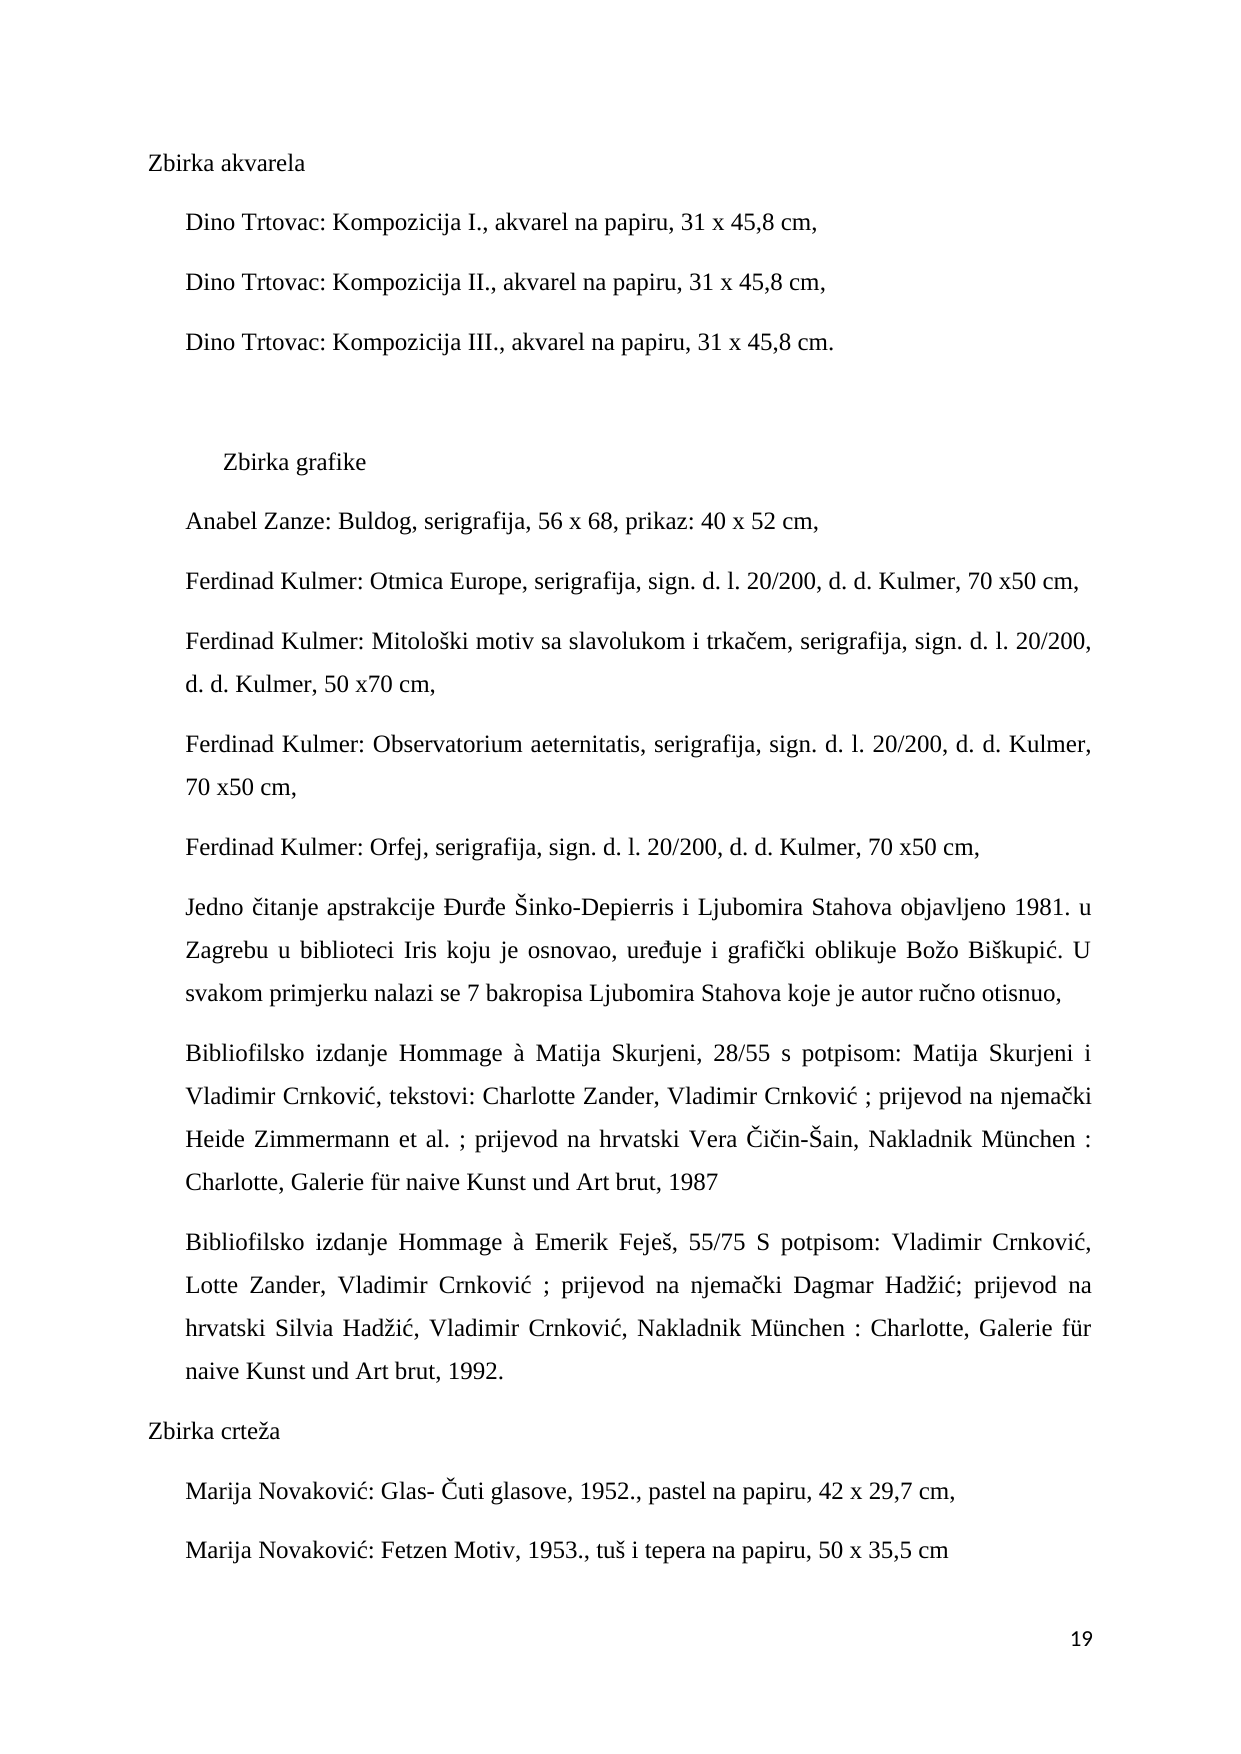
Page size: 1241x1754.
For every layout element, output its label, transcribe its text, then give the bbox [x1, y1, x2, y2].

text Ferdinad Kulmer: Observatorium aeternitatis, serigrafija, sign. d. l. 20/200, d. d. Kulmer, 70 x50 cm, [185, 729, 1093, 801]
text Bibliofilsko izdanje Hommage à Matija Skurjeni, 28/55 s potpisom: Matija Skurjeni i Vladimir Crnković, tekstovi: Charlotte Zander, Vladimir Crnković ; prijevod na njemački Heide Zimmermann et al. ; prijevod na hrvatski Vera Čičin-Šain, Nakladnik München : Charlotte, Galerie für naive Kunst und Art brut, 1987 [185, 1038, 1093, 1196]
text Anabel Zanze: Buldog, serigrafija, 56 x 68, prikaz: 40 x 52 cm, [185, 506, 1093, 535]
text Bibliofilsko izdanje Hommage à Emerik Feješ, 55/75 S potpisom: Vladimir Crnković, Lotte Zander, Vladimir Crnković ; prijevod na njemački Dagmar Hadžić; prijevod na hrvatski Silvia Hadžić, Vladimir Crnković, Nakladnik München : Charlotte, Galerie für naive Kunst und Art brut, 1992. [185, 1227, 1093, 1385]
text Jedno čitanje apstrakcije Đurđe Šinko-Depierris i Ljubomira Stahova objavljeno 1981. u Zagrebu u biblioteci Iris koju je osnovao, uređuje i grafički oblikuje Božo Biškupić. U svakom primjerku nalazi se 7 bakropisa Ljubomira Stahova koje je autor ručno otisnuo, [185, 892, 1093, 1007]
text Dino Trtovac: Kompozicija II., akvarel na papiru, 31 x 45,8 cm, [185, 267, 1093, 296]
text Ferdinad Kulmer: Otmica Europe, serigrafija, sign. d. l. 20/200, d. d. Kulmer, 70 x50 cm, [185, 566, 1093, 595]
text Ferdinad Kulmer: Mitološki motiv sa slavolukom i trkačem, serigrafija, sign. d. l. 20/200, d. d. Kulmer, 50 x70 cm, [185, 626, 1093, 698]
text Dino Trtovac: Kompozicija III., akvarel na papiru, 31 x 45,8 cm. [185, 327, 1093, 356]
text Marija Novaković: Fetzen Motiv, 1953., tuš i tepera na papiru, 50 x 35,5 cm [185, 1536, 1093, 1564]
text Marija Novaković: Glas- Čuti glasove, 1952., pastel na papiru, 42 x 29,7 cm, [185, 1476, 1093, 1504]
text Zbirka crteža [148, 1416, 1093, 1445]
text Zbirka akvarela [148, 148, 1093, 176]
list Zbirka grafike [223, 447, 1093, 475]
text Ferdinad Kulmer: Orfej, serigrafija, sign. d. l. 20/200, d. d. Kulmer, 70 x50 cm, [185, 832, 1093, 861]
text Dino Trtovac: Kompozicija I., akvarel na papiru, 31 x 45,8 cm, [185, 207, 1093, 236]
